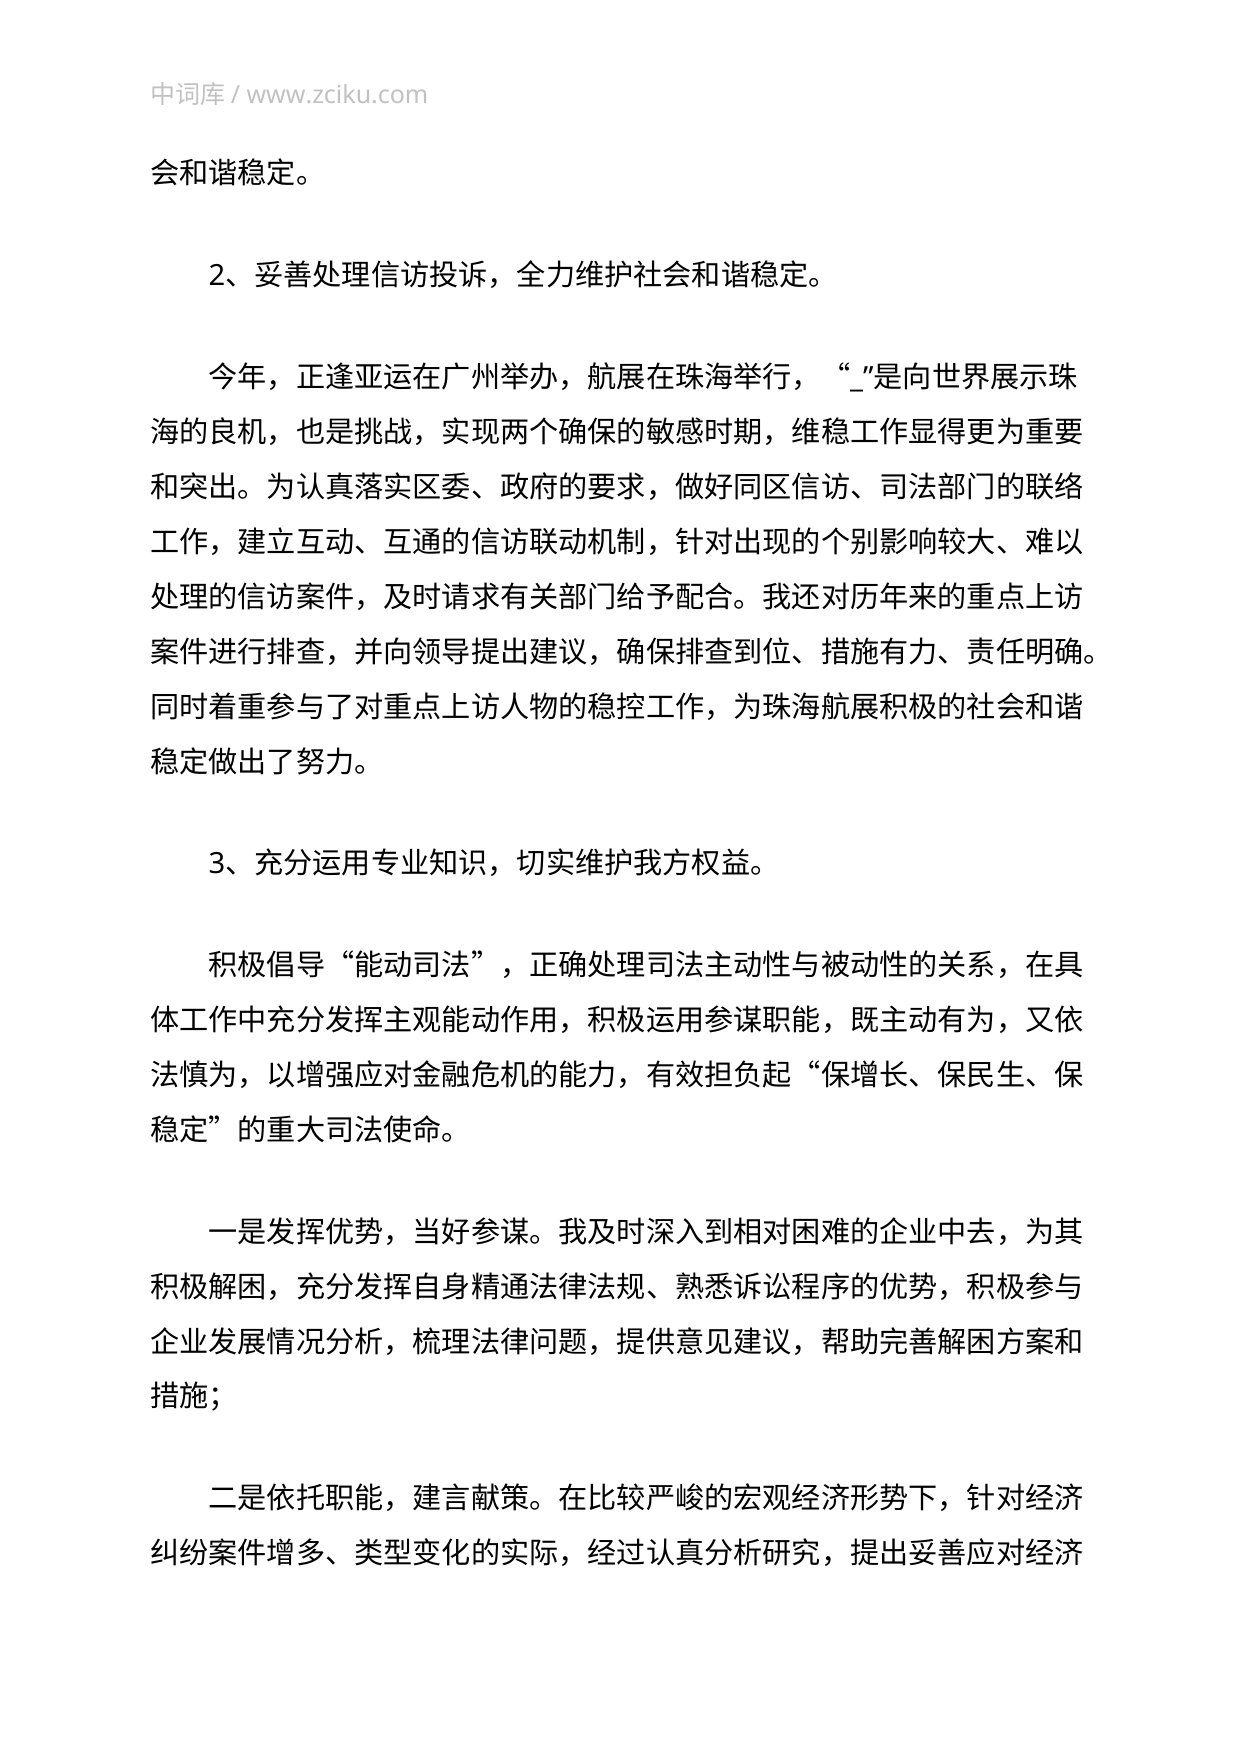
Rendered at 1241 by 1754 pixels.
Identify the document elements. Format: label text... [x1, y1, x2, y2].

text 3、充分运用专业知识，切实维护我方权益。 [150, 840, 1090, 882]
text 2、妥善处理信访投诉，全力维护社会和谐稳定。 [150, 252, 1090, 294]
text 一是发挥优势，当好参谋。我及时深入到相对困难的企业中去，为其积极解困，充分发挥自身精通法律法规、熟悉诉讼程序的优势，积极参与企业发展情况分析，梳理法律问题，提供意见建议，帮助完善解困方案和措施； [150, 1208, 1090, 1415]
text 今年，正逢亚运在广州举办，航展在珠海举行，“_”是向世界展示珠海的良机，也是挑战，实现两个确保的敏感时期，维稳工作显得更为重要和突出。为认真落实区委、政府的要求，做好同区信访、司法部门的联络工作，建立互动、互通的信访联动机制，针对出现的个别影响较大、难以处理的信访案件，及时请求有关部门给予配合。我还对历年来的重点上访案件进行排查，并向领导提出建议，确保排查到位、措施有力、责任明确。同时着重参与了对重点上访人物的稳控工作，为珠海航展积极的社会和谐稳定做出了努力。 [150, 354, 1090, 780]
text 积极倡导“能动司法”，正确处理司法主动性与被动性的关系，在具体工作中充分发挥主观能动作用，积极运用参谋职能，既主动有为，又依法慎为，以增强应对金融危机的能力，有效担负起“保增长、保民生、保稳定”的重大司法使命。 [150, 942, 1090, 1149]
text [150, 1475, 1090, 1572]
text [150, 150, 1090, 192]
